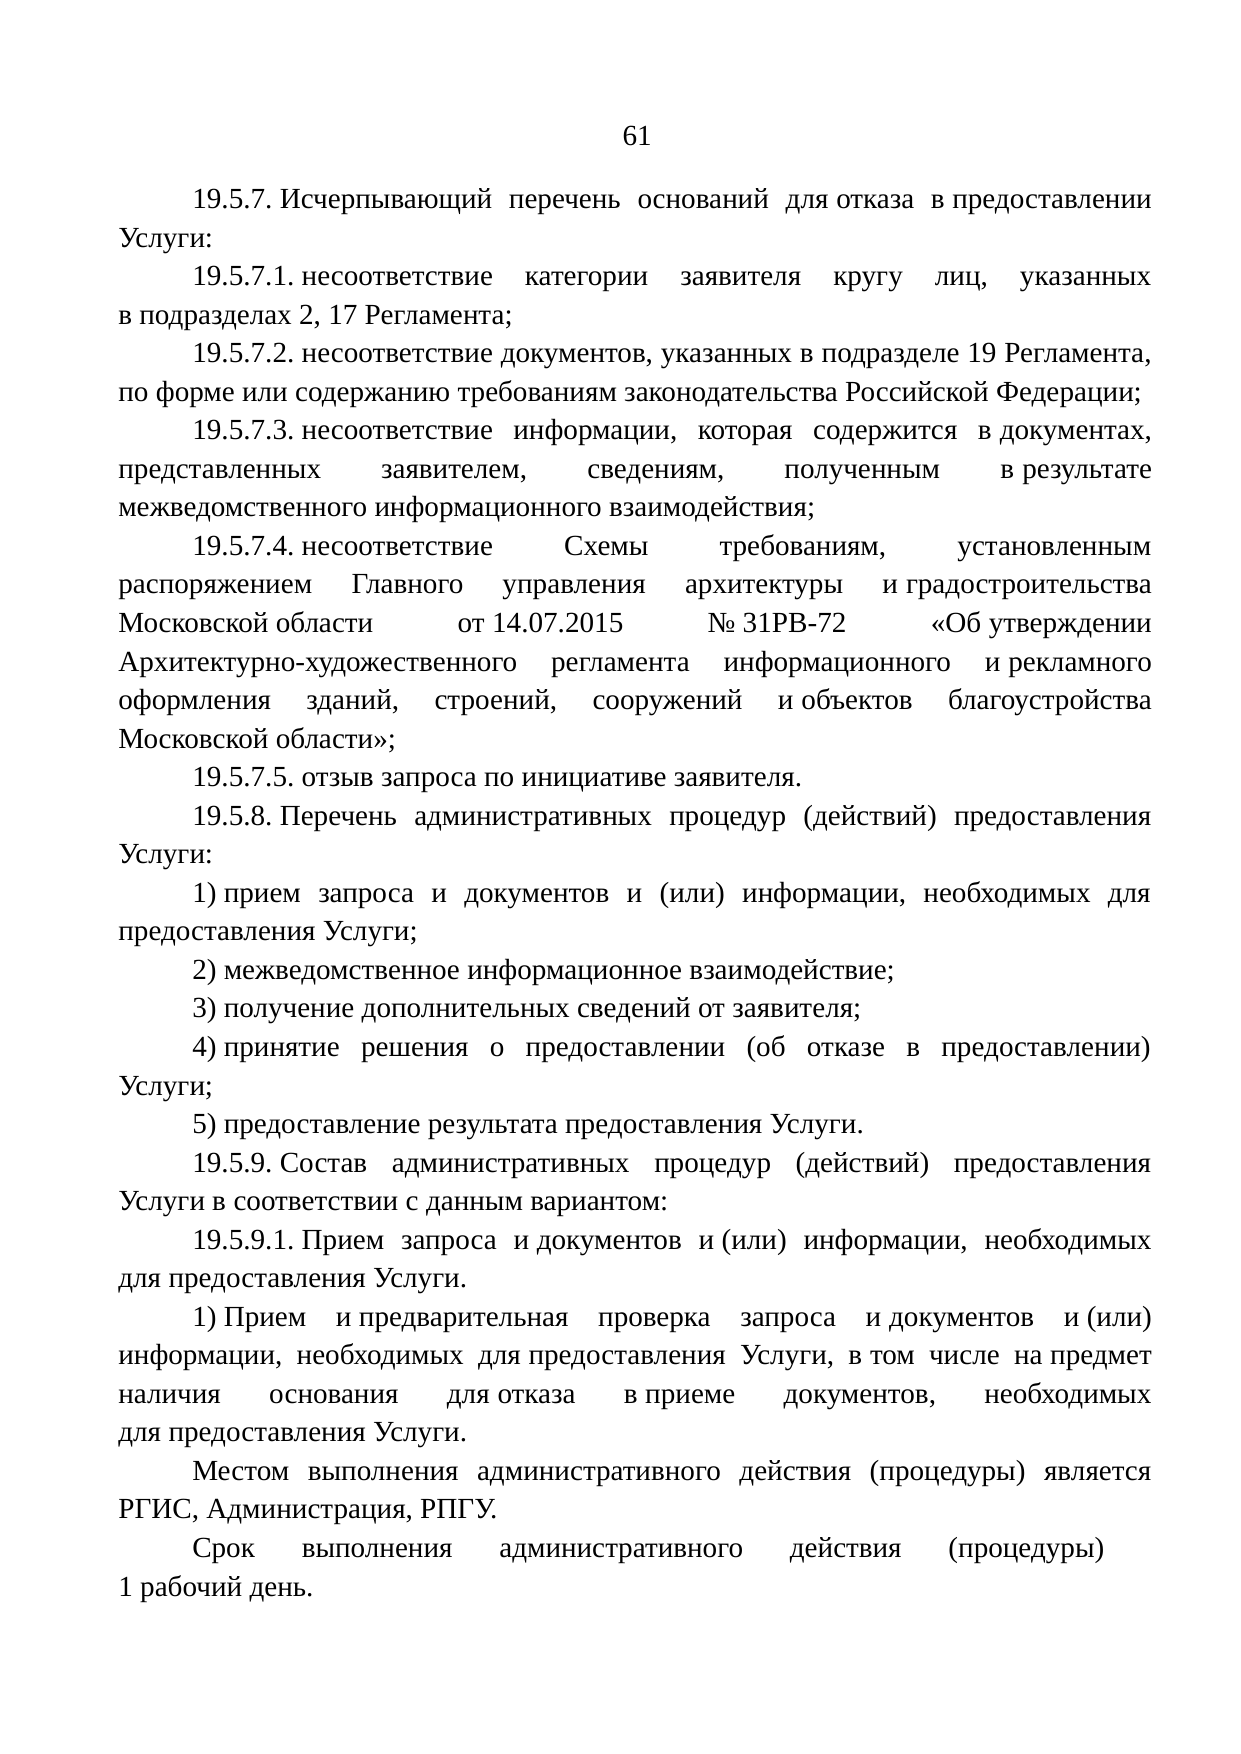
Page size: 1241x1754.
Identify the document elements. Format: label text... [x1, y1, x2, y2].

text 1) прием запроса и документов и (или) информации, необходимых для предоставления Услуги; [118, 875, 1152, 947]
text 19.5.7.5. отзыв запроса по инициативе заявителя. [118, 759, 1152, 793]
text 19.5.7.1. несоответствие категории заявителя кругу лиц, указанных в подразделах 2, 17 Регламента; [118, 258, 1152, 330]
text 19.5.7. Исчерпывающий перечень оснований для отказа в предоставлении Услуги: [118, 181, 1152, 253]
text 19.5.7.3. несоответствие информации, которая содержится в документах, представленных заявителем, сведениям, полученным в результате межведомственного информационного взаимодействия; [118, 412, 1152, 523]
text 1) Прием и предварительная проверка запроса и документов и (или) информации, необходимых для предоставления Услуги, в том числе на предмет наличия основания для отказа в приеме документов, необходимых для предоставления Услуги. [118, 1299, 1152, 1448]
text 19.5.8. Перечень административных процедур (действий) предоставления Услуги: [118, 798, 1152, 870]
text 3) получение дополнительных сведений от заявителя; [118, 991, 1152, 1024]
text 19.5.9. Состав административных процедур (действий) предоставления Услуги в соответствии с данным вариантом: [118, 1145, 1152, 1217]
text 4) принятие решения о предоставлении (об отказе в предоставлении) Услуги; [118, 1029, 1152, 1101]
text 19.5.9.1. Прием запроса и документов и (или) информации, необходимых для предоставления Услуги. [118, 1222, 1152, 1294]
text Местом выполнения административного действия (процедуры) является РГИС, Администрация, РПГУ. [118, 1453, 1152, 1525]
text 5) предоставление результата предоставления Услуги. [118, 1106, 1152, 1140]
text Срок выполнения административного действия (процедуры) 1 рабочий день. [118, 1530, 1152, 1602]
text 19.5.7.2. несоответствие документов, указанных в подразделе 19 Регламента, по форме или содержанию требованиям законодательства Российской Федерации; [118, 335, 1152, 407]
text 19.5.7.4. несоответствие Схемы требованиям, установленным распоряжением Главного управления архитектуры и градостроительства Московской области от 14.07.2015 № 31РВ⁠-⁠72 «Об утверждении Архитектурно⁠-⁠художественного регламента информационного и рекламного оформления зданий, строений, сооружений и объектов благоустройства Московской области»; [118, 528, 1152, 754]
text 2) межведомственное информационное взаимодействие; [118, 952, 1152, 986]
